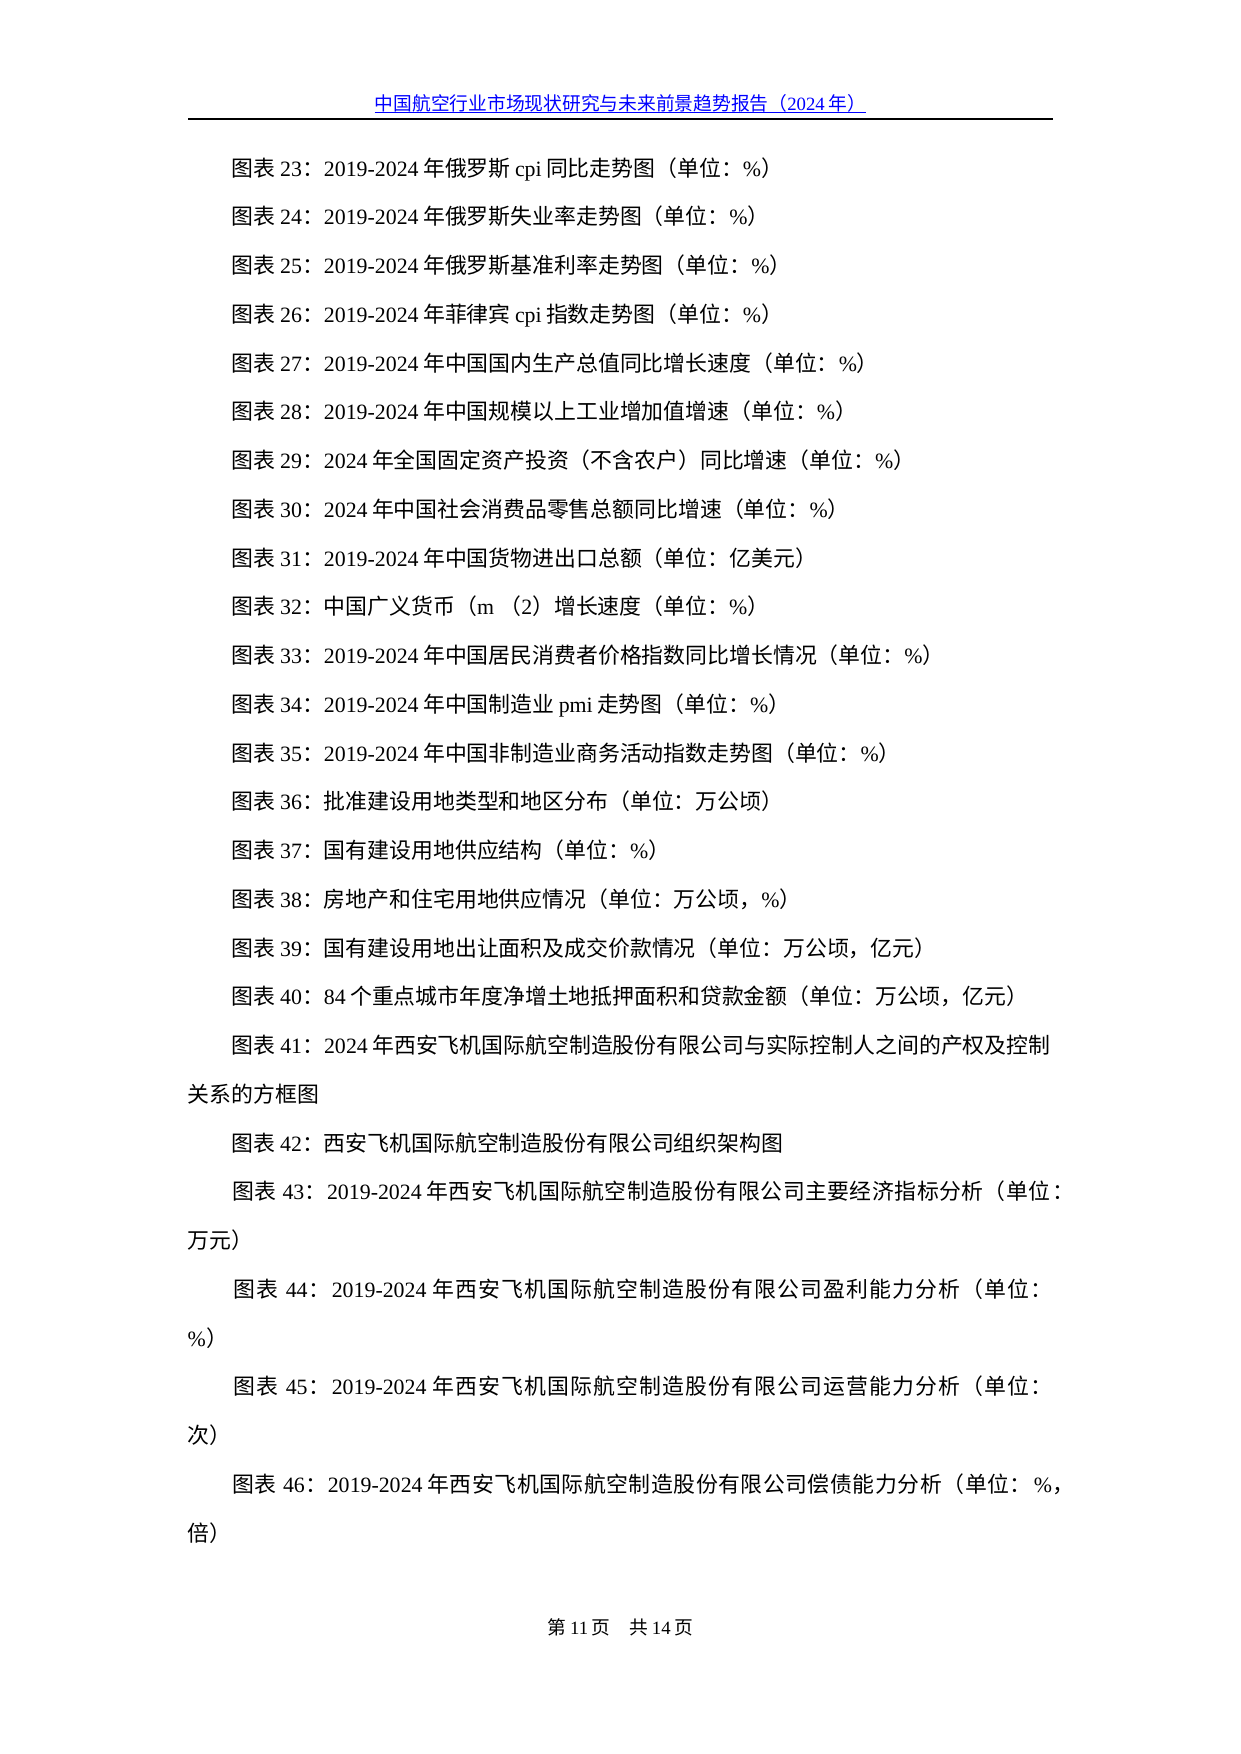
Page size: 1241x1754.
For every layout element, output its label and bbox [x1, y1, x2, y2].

text [187, 150, 1053, 1548]
